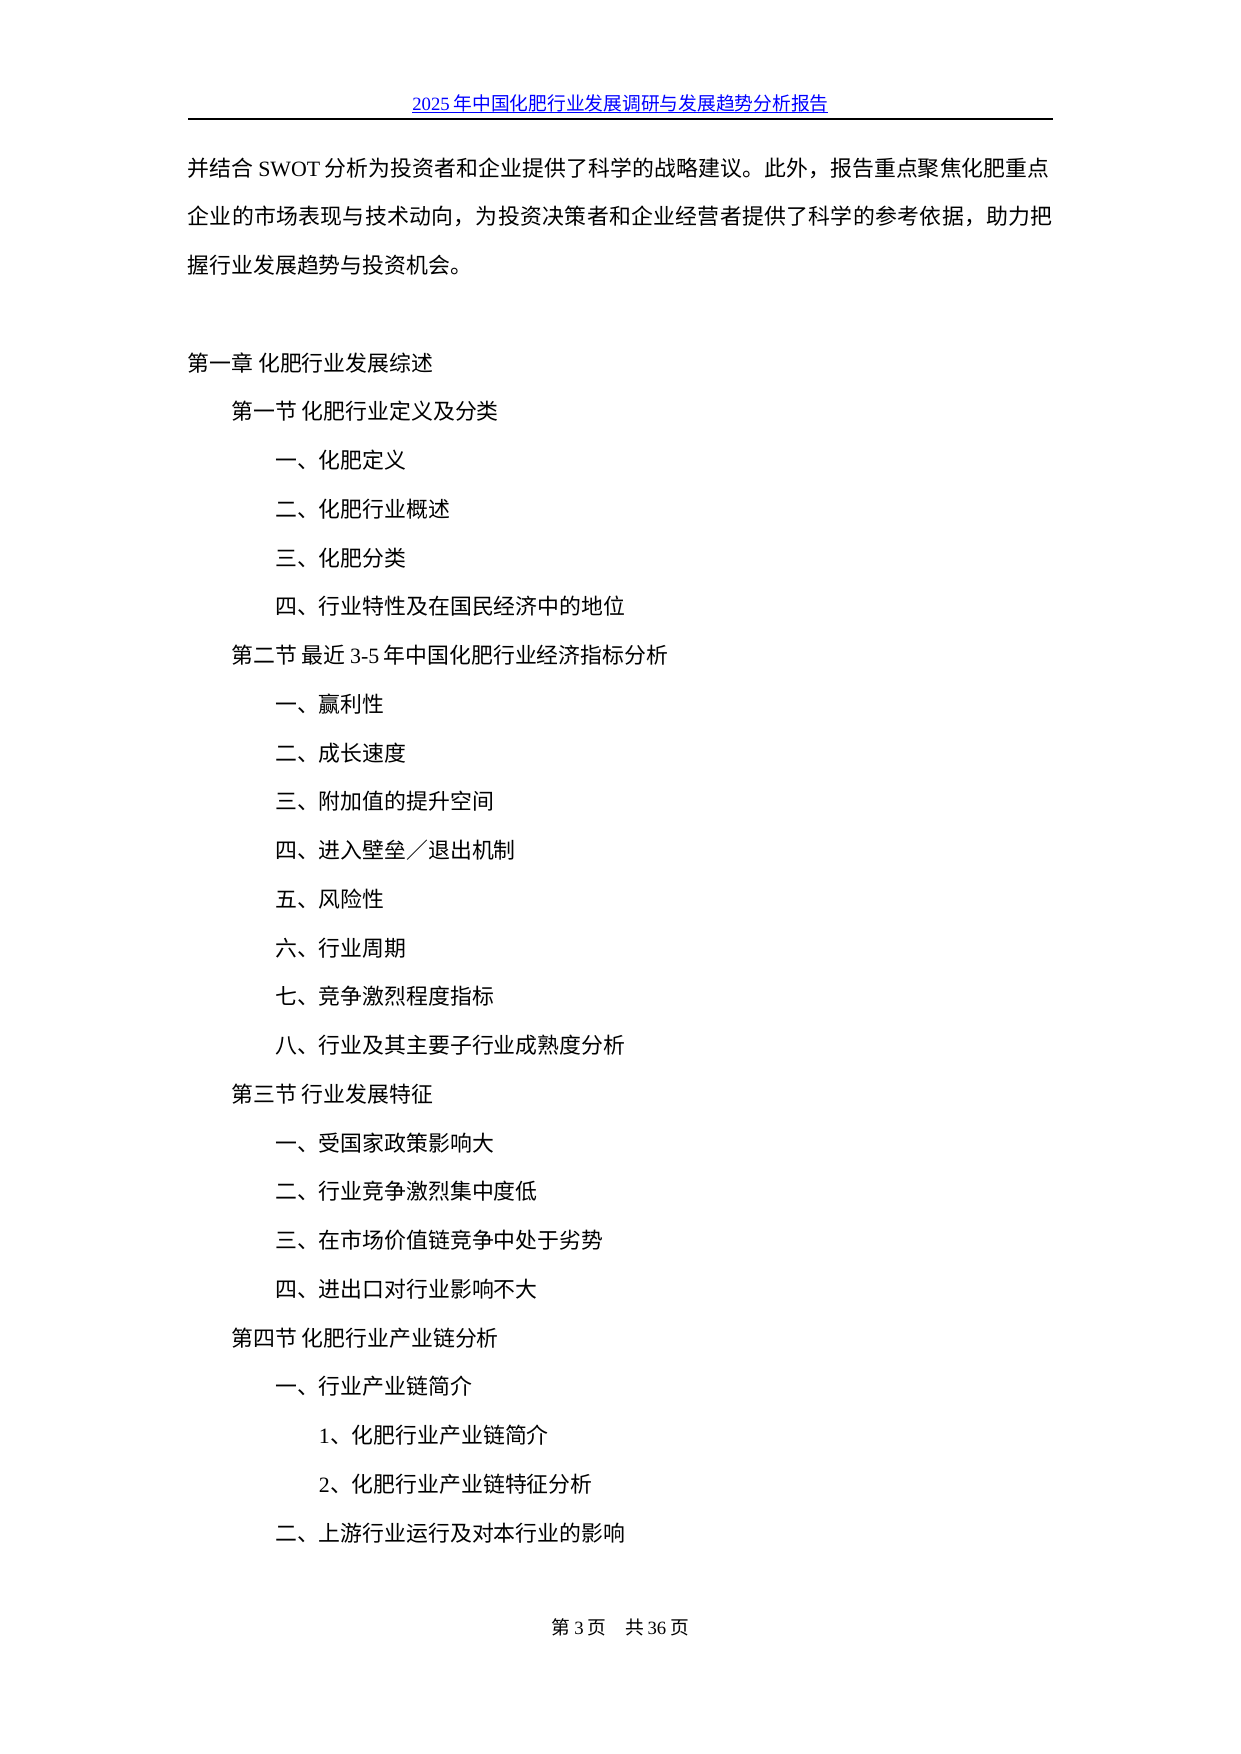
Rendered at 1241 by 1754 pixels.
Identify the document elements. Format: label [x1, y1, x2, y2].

text [187, 150, 1053, 1548]
